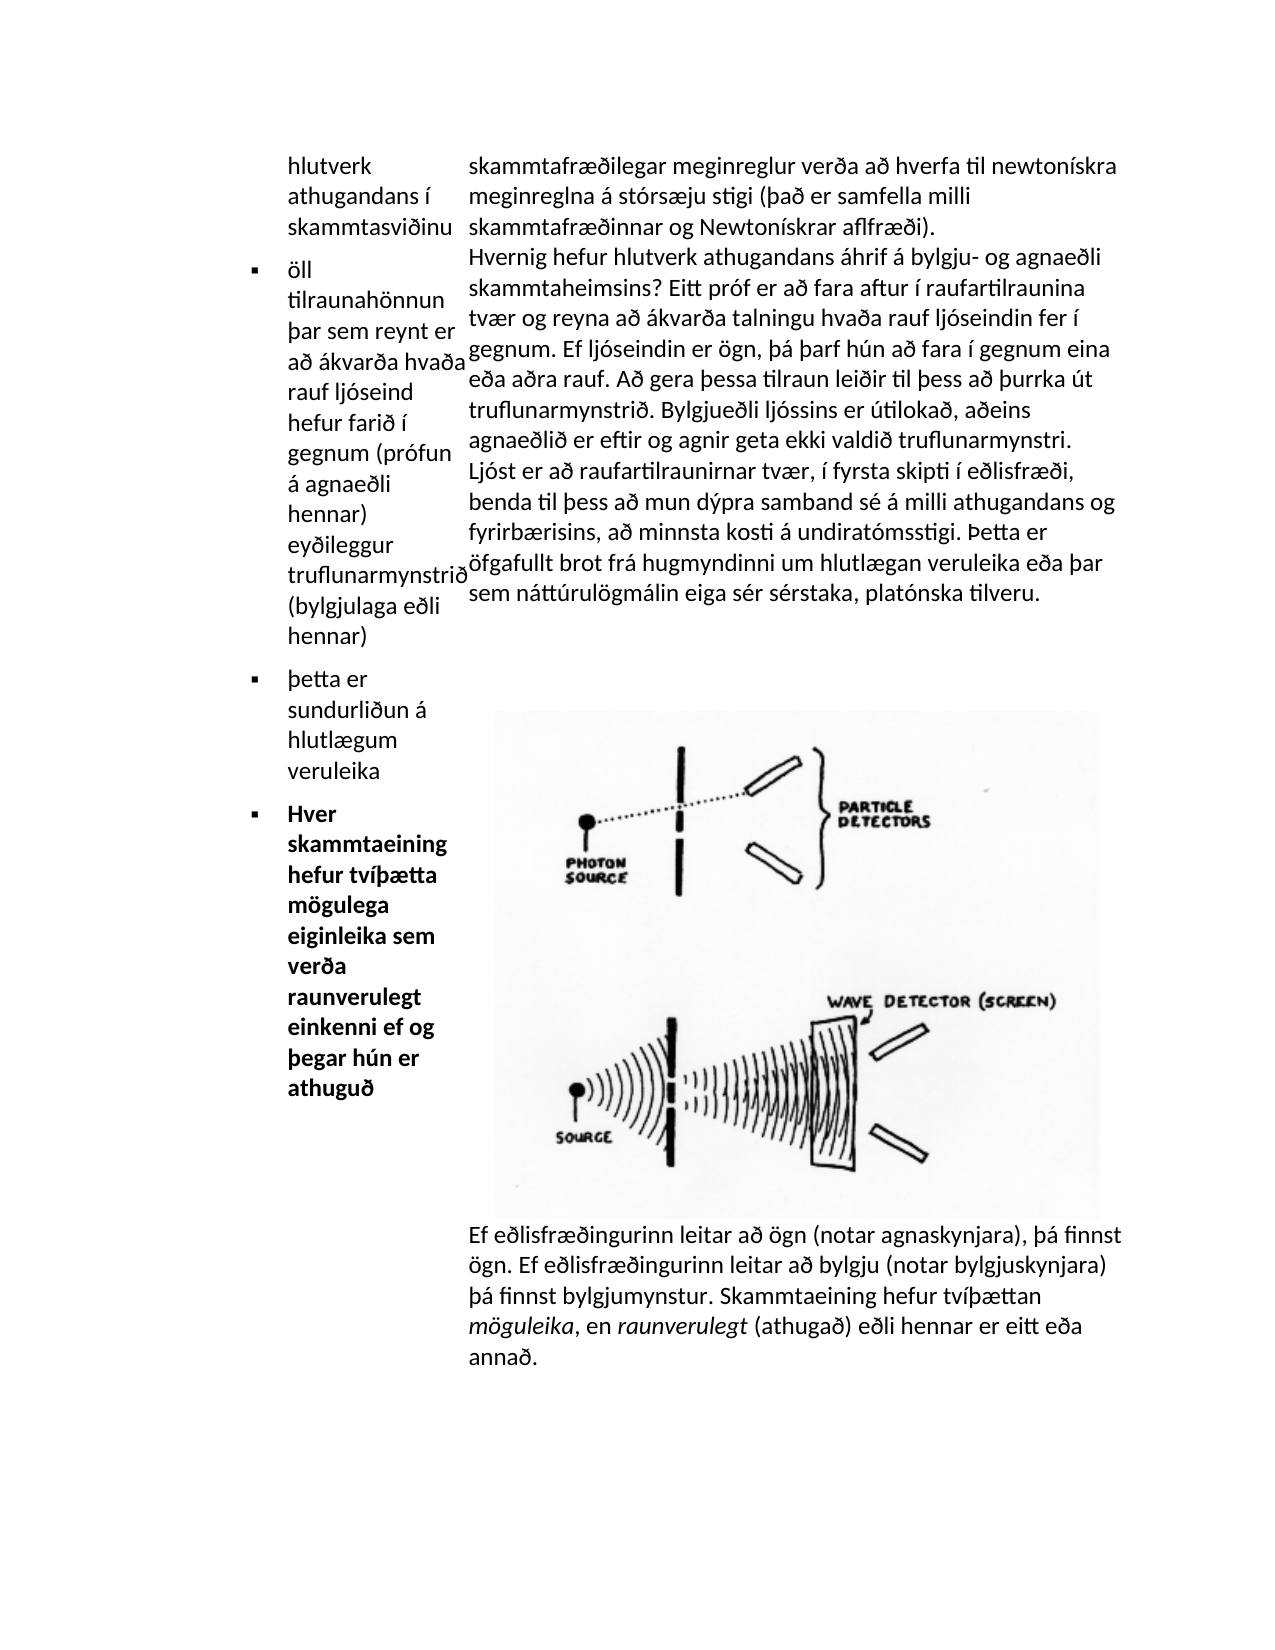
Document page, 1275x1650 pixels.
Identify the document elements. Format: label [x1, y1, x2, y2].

picture [493, 711, 1100, 1219]
table_header [150, 150, 468, 1438]
table_header [468, 150, 1125, 1438]
